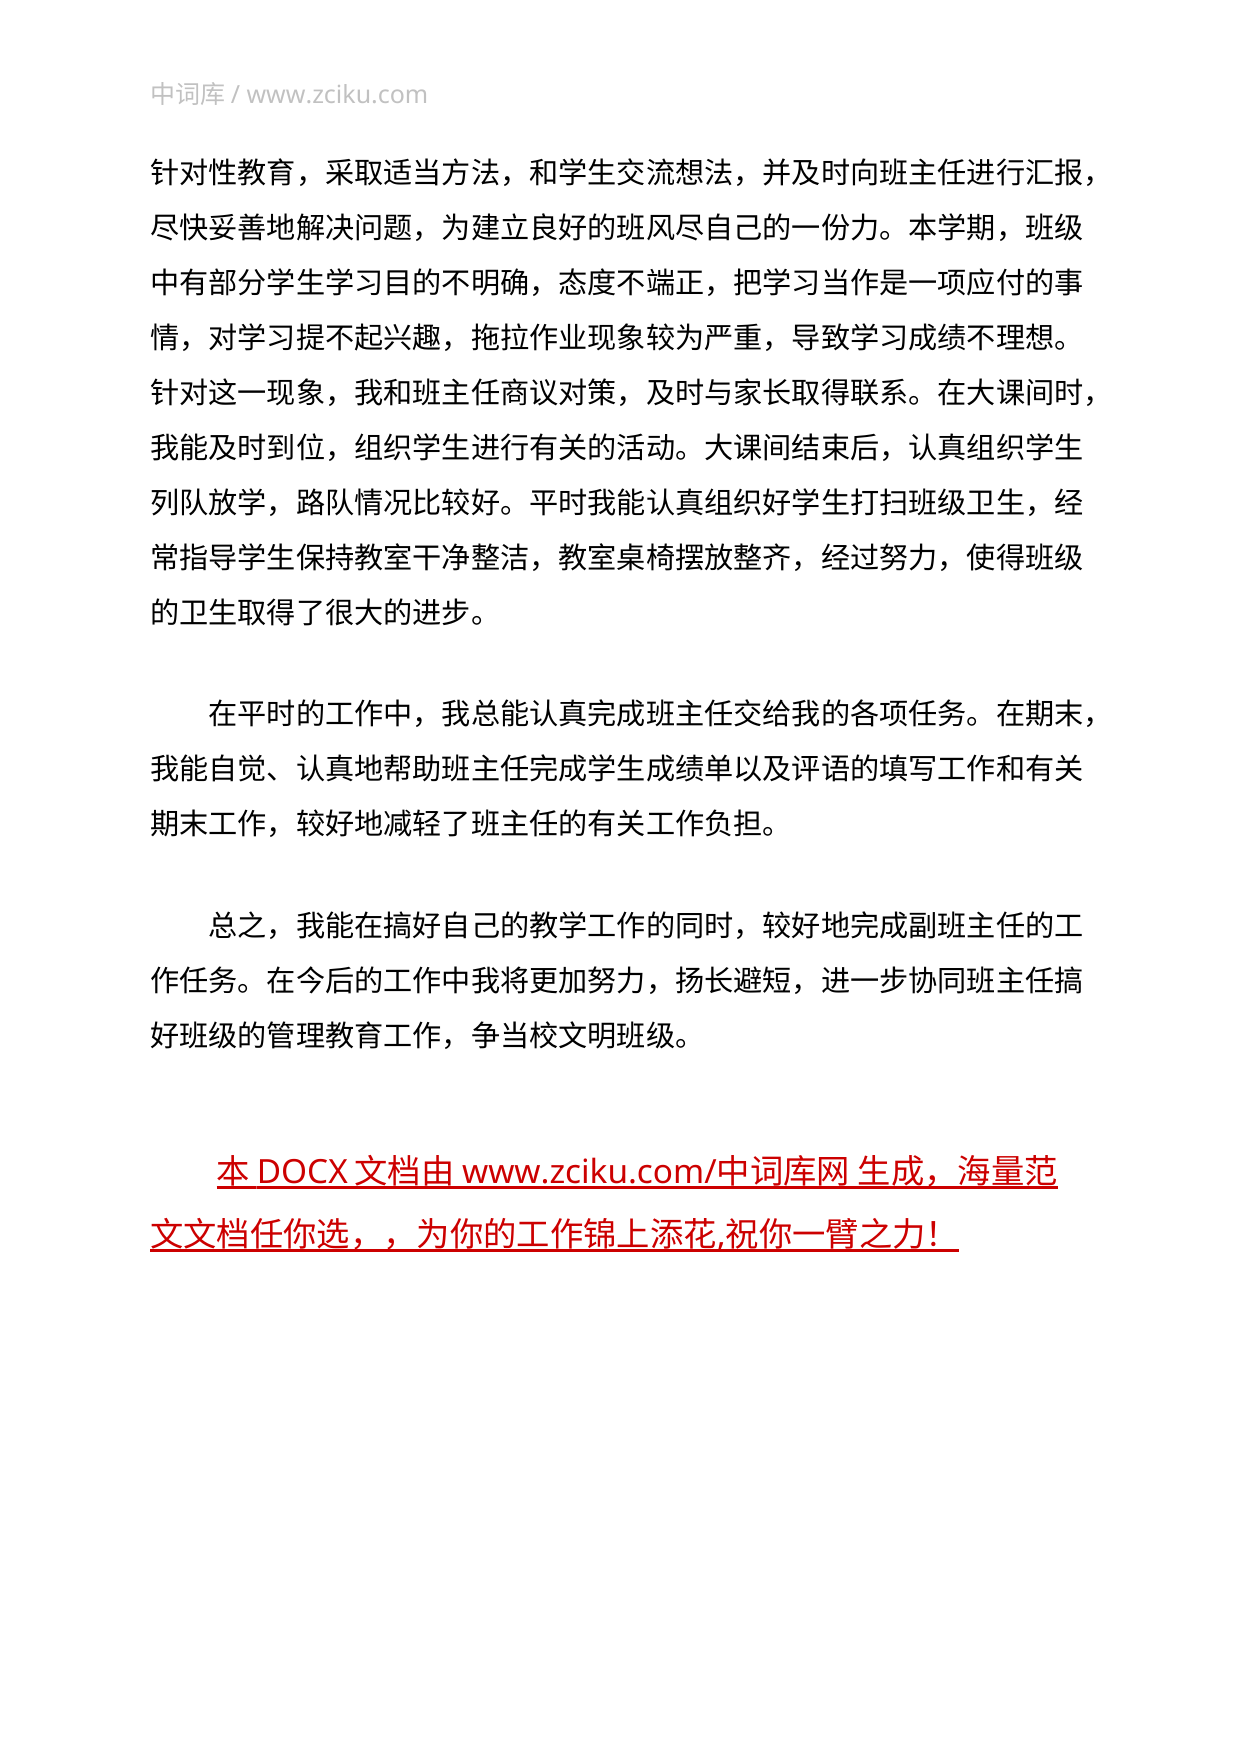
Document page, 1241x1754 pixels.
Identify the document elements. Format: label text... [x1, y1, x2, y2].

text 在平时的工作中，我总能认真完成班主任交给我的各项任务。在期末，我能自觉、认真地帮助班主任完成学生成绩单以及评语的填写工作和有关期末工作，较好地减轻了班主任的有关工作负担。 [150, 691, 1090, 843]
text 总之，我能在搞好自己的教学工作的同时，较好地完成副班主任的工作任务。在今后的工作中我将更加努力，扬长避短，进一步协同班主任搞好班级的管理教育工作，争当校文明班级。 [150, 902, 1090, 1054]
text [150, 150, 1090, 631]
text 本DOCX文档由 www.zciku.com/中词库网 生成，海量范文文档任你选，，为你的工作锦上添花,祝你一臂之力！ [150, 1145, 1090, 1257]
